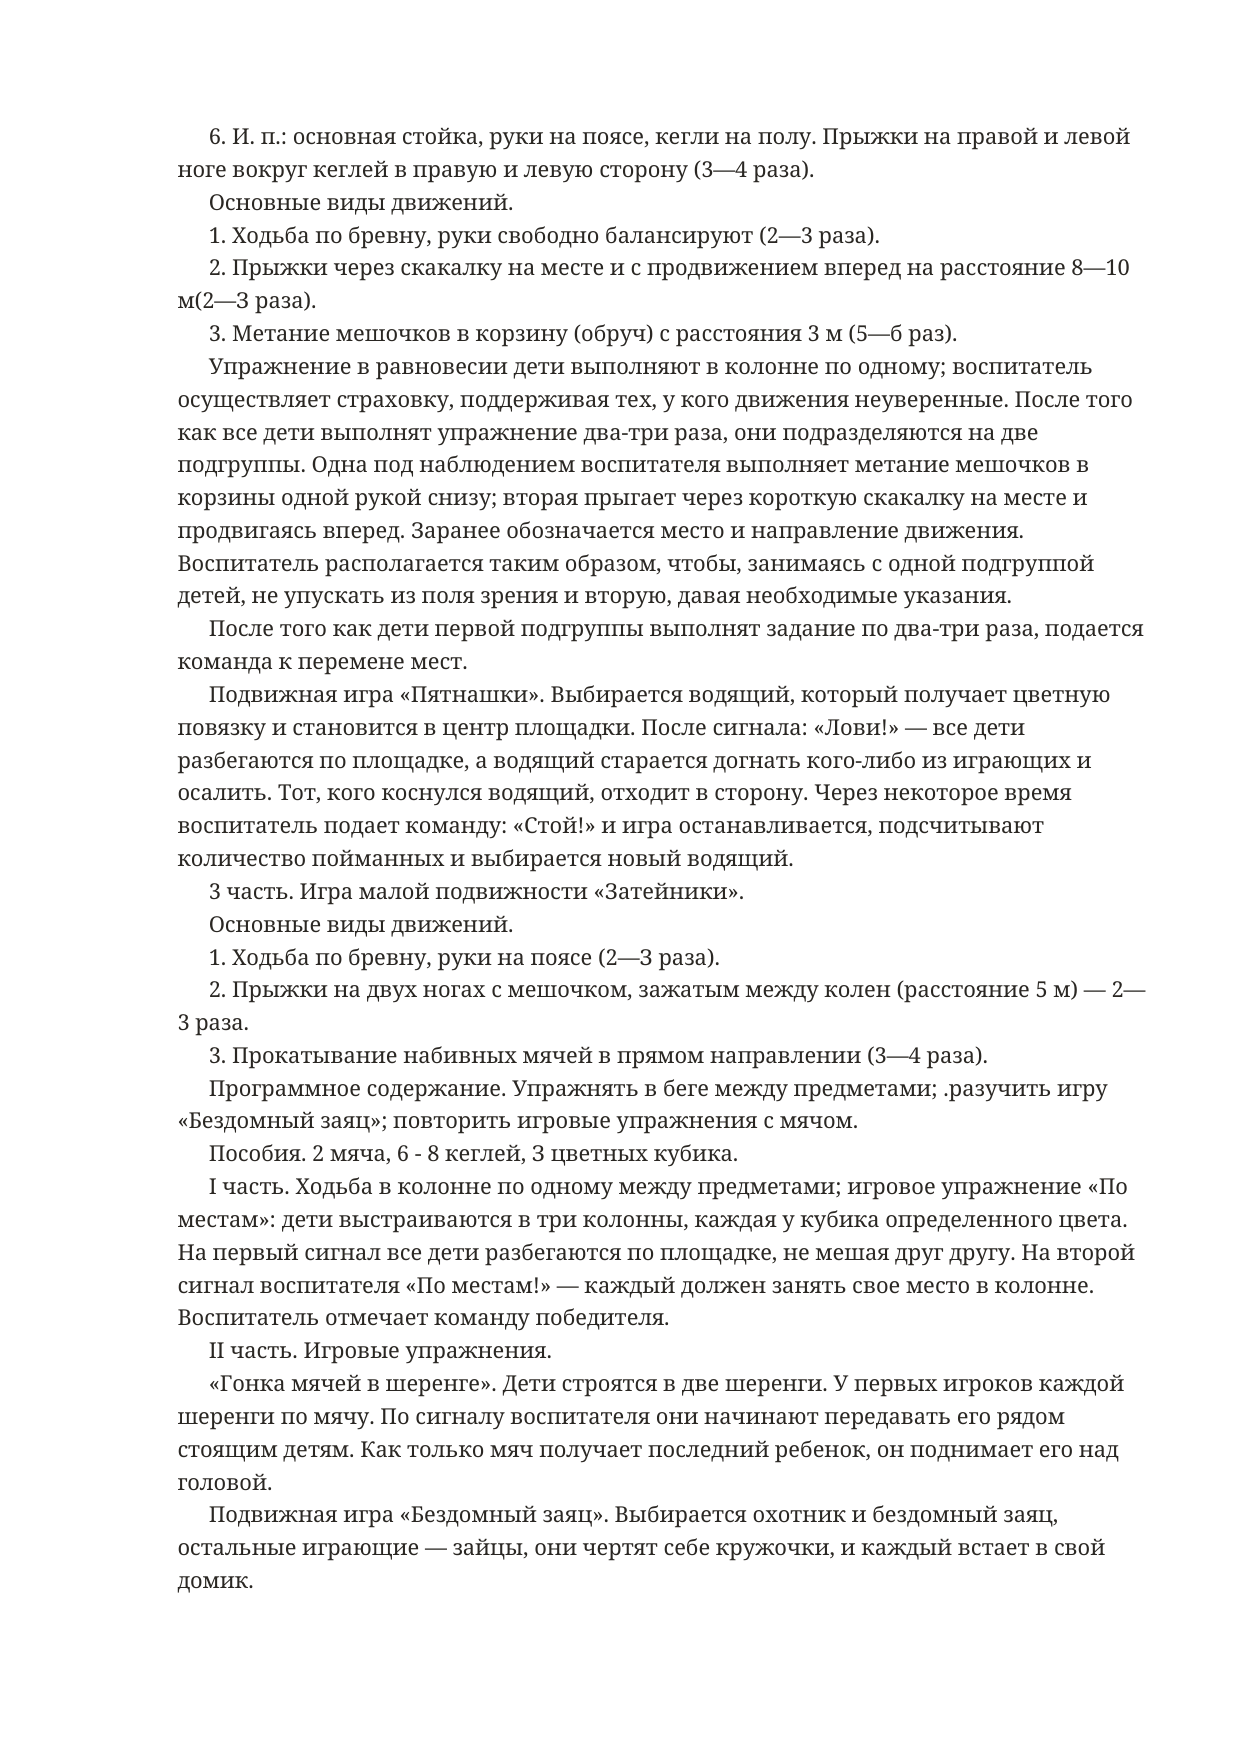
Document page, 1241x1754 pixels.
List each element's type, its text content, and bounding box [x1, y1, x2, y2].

text Подвижная игра «Пятнашки». Выбирается водящий, который получает цветную повязку и становится в центр площадки. После сигнала: «Лови!» — все дети разбегаются по площадке, а водящий старается догнать кого-либо из играющих и осалить. Тот, кого коснулся водящий, отходит в сторону. Через некоторое время воспитатель подает команду: «Стой!» и игра останавливается, подсчитывают количество пойманных и выбирается новый водящий. [177, 676, 1152, 873]
text I часть. Ходьба в колонне по одному между предметами; игровое упражнение «По местам»: дети выстраиваются в три колонны, каждая у кубика определенного цвета. На первый сигнал все дети разбегаются по площадке, не мешая друг другу. На второй сигнал воспитателя «По местам!» — каждый должен занять свое место в колонне. Воспитатель отмечает команду победителя. [177, 1168, 1152, 1332]
text 1. Ходьба по бревну, руки на поясе (2—З раза). [177, 938, 1152, 971]
text 3. Метание мешочков в корзину (обруч) с расстояния 3 м (5—б раз). [177, 315, 1152, 348]
text 3. Прокатывание набивных мячей в прямом направлении (3—4 раза). [177, 1037, 1152, 1070]
text Подвижная игра «Бездомный заяц». Выбирается охотник и бездомный заяц, остальные играющие — зайцы, они чертят себе кружочки, и каждый встает в свой домик. [177, 1496, 1152, 1595]
text 2. Прыжки через скакалку на месте и с продвижением вперед на расстояние 8—10 м(2—З раза). [177, 249, 1152, 315]
text 1. Ходьба по бревну, руки свободно балансируют (2—3 раза). [177, 217, 1152, 249]
text Основные виды движений. [177, 906, 1152, 938]
text Основные виды движений. [177, 184, 1152, 217]
text Программное содержание. Упражнять в беге между предметами; .разучить игру «Бездомный заяц»; повторить игровые упражнения с мячом. [177, 1070, 1152, 1135]
text После того как дети первой подгруппы выполнят задание по два-три раза, подается команда к перемене мест. [177, 610, 1152, 676]
text 3 часть. Игра малой подвижности «Затейники». [177, 873, 1152, 906]
text «Гонка мячей в шеренге». Дети строятся в две шеренги. У первых игроков каждой шеренги по мячу. По сигналу воспитателя они начинают передавать его рядом стоящим детям. Как только мяч получает последний ребенок, он поднимает его над головой. [177, 1365, 1152, 1496]
text Упражнение в равновесии дети выполняют в колонне по одному; воспитатель осуществляет страховку, поддерживая тех, у кого движения неуверенные. После того как все дети выполнят упражнение два-три раза, они подразделяются на две подгруппы. Одна под наблюдением воспитателя выполняет метание мешочков в корзины одной рукой снизу; вторая прыгает через короткую скакалку на месте и продвигаясь вперед. Заранее обозначается место и направление движения. Воспитатель располагается таким образом, чтобы, занимаясь с одной подгруппой детей, не упускать из поля зрения и вторую, давая необходимые указания. [177, 348, 1152, 610]
text Пособия. 2 мяча, 6 - 8 кеглей, З цветных кубика. [177, 1135, 1152, 1168]
text 6. И. п.: основная стойка, руки на поясе, кегли на полу. Прыжки на правой и левой ноге вокруг кеглей в правую и левую сторону (3—4 раза). [177, 118, 1152, 184]
text 2. Прыжки на двух ногах с мешочком, зажатым между колен (расстояние 5 м) — 2—3 раза. [177, 971, 1152, 1037]
text II часть. Игровые упражнения. [177, 1332, 1152, 1365]
